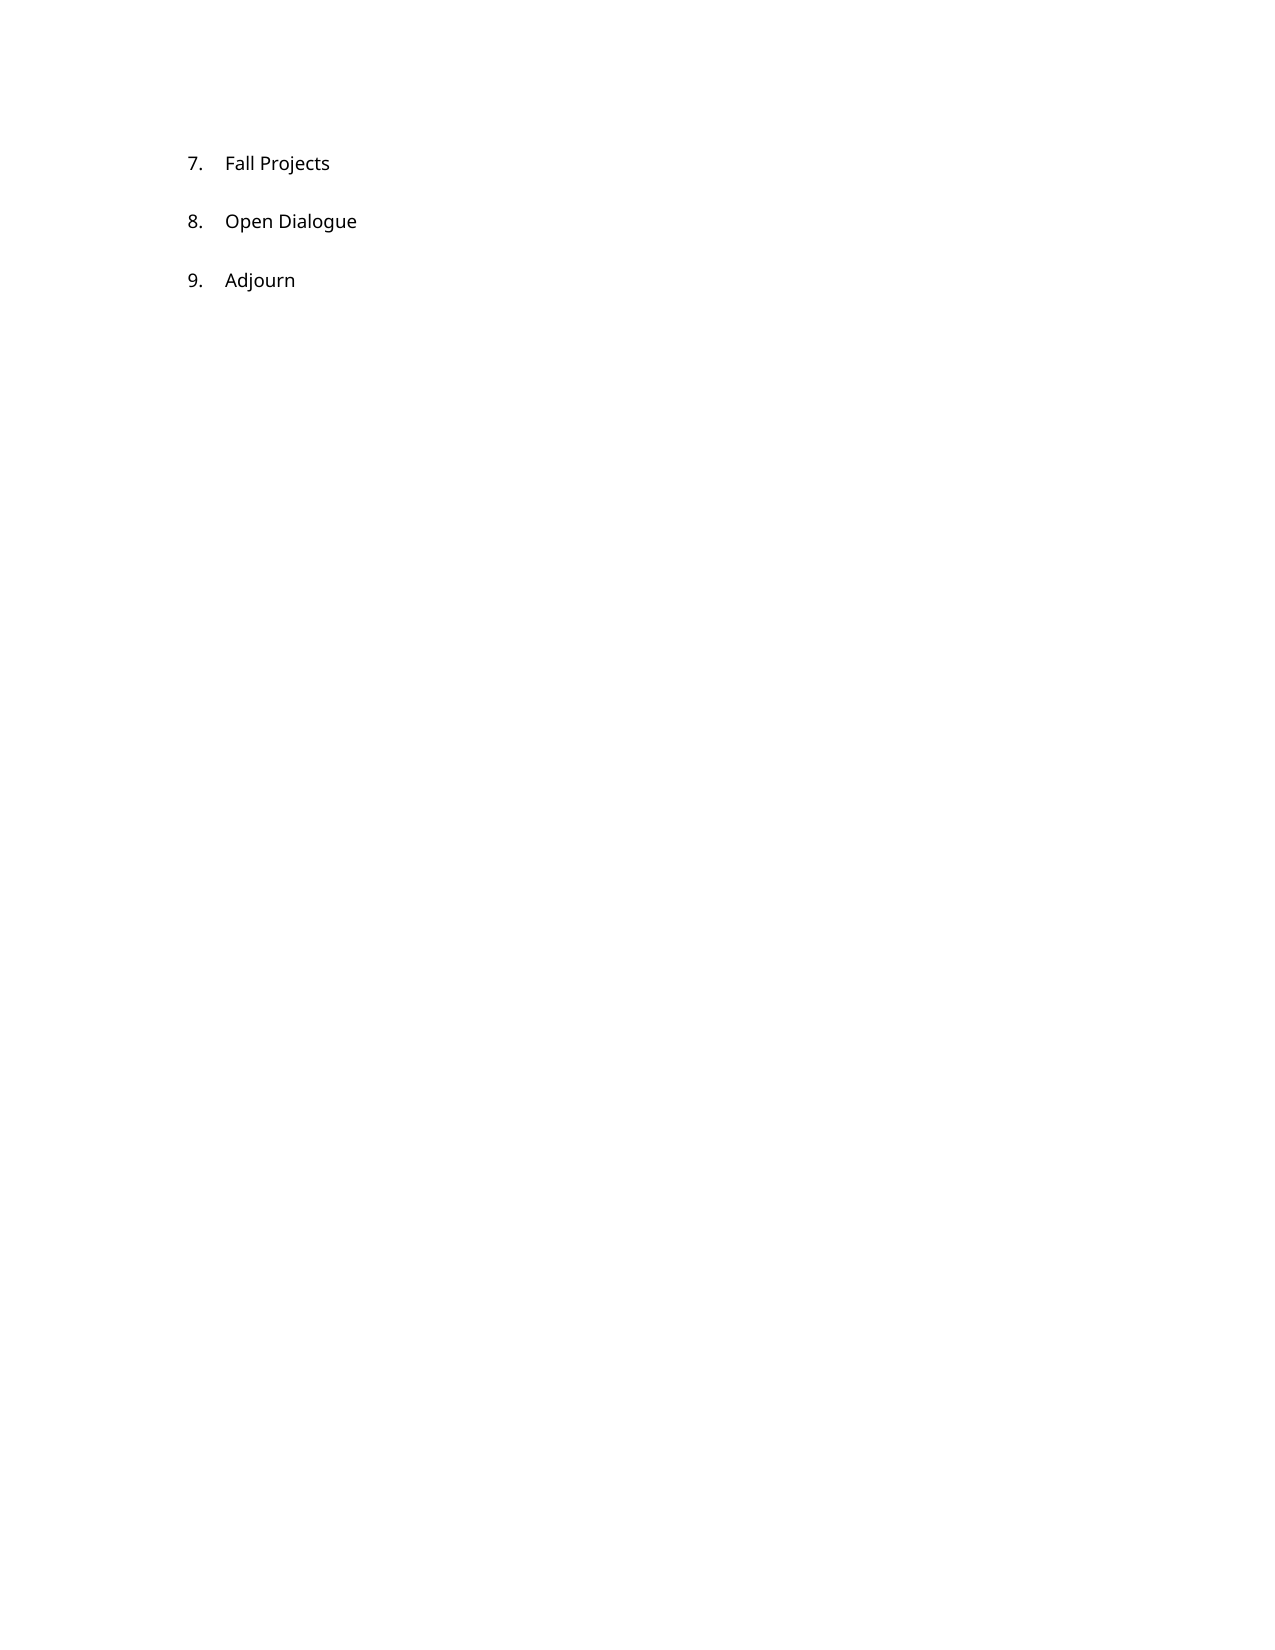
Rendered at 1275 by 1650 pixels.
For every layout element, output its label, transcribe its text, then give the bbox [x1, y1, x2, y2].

list Open Dialogue [187, 208, 1125, 234]
list Adjourn [187, 267, 1125, 293]
list Fall Projects [187, 150, 1125, 176]
